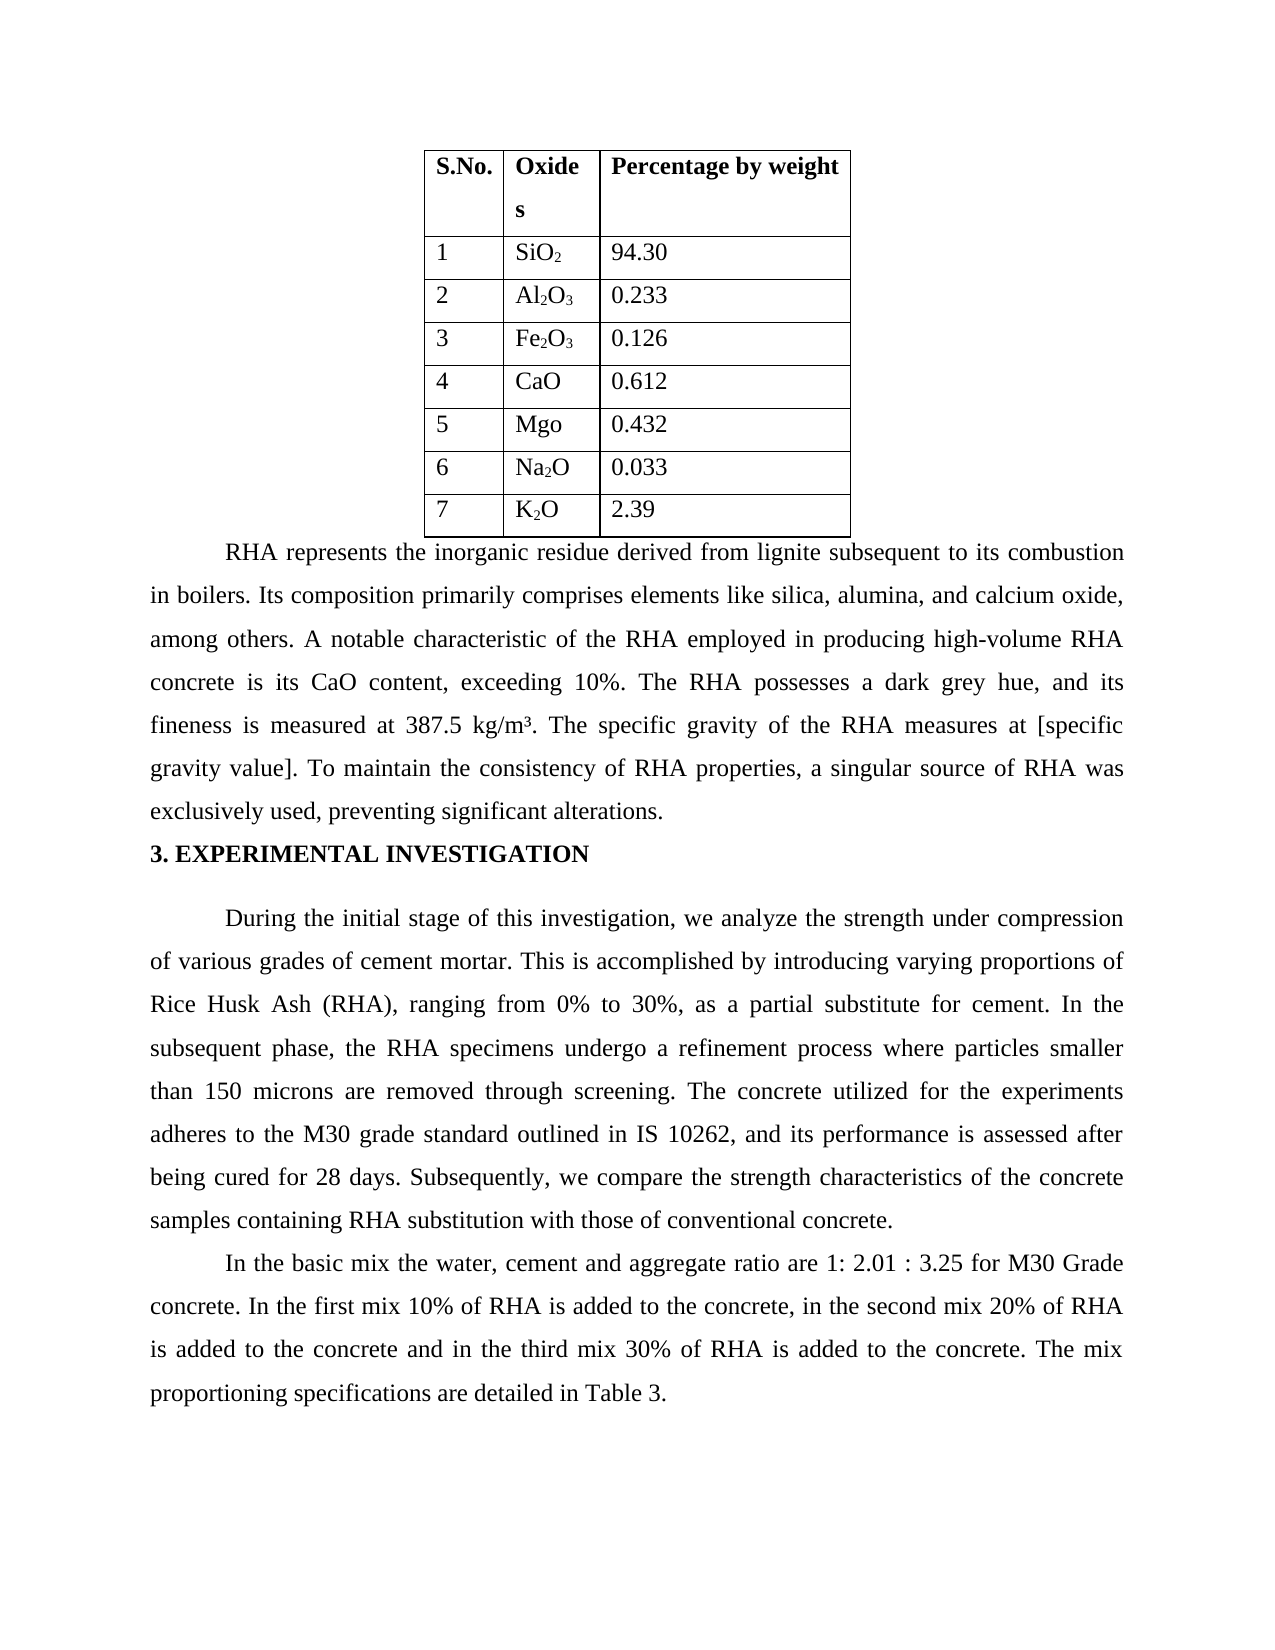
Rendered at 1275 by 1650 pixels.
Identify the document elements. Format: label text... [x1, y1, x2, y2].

text 3. EXPERIMENTAL INVESTIGATION [150, 839, 1125, 868]
table_cell CaO [504, 366, 599, 408]
table_cell Mgo [504, 409, 599, 451]
table_cell 0.033 [601, 452, 850, 493]
text RHA represents the inorganic residue derived from lignite subsequent to its combustion in boilers. Its composition primarily comprises elements like silica, alumina, and calcium oxide, among others. A notable characteristic of the RHA employed in producing high-volume RHA concrete is its CaO content, exceeding 10%. The RHA possesses a dark grey hue, and its fineness is measured at 387.5 kg/m³. The specific gravity of the RHA measures at [specific gravity value]. To maintain the consistency of RHA properties, a singular source of RHA was exclusively used, preventing significant alterations. [150, 537, 1125, 825]
table_cell 2.39 [601, 495, 850, 536]
table_cell 0.126 [601, 323, 850, 365]
table_cell 94.30 [601, 237, 850, 279]
table_cell 0.432 [601, 409, 850, 451]
table_cell 0.233 [601, 280, 850, 322]
table_cell 6 [425, 452, 503, 493]
table_cell 0.612 [601, 366, 850, 408]
table_header S.No. [425, 151, 503, 236]
table_cell Na2O [504, 452, 599, 493]
table_cell Al2O3 [504, 280, 599, 322]
table_cell 7 [425, 495, 503, 536]
text During the initial stage of this investigation, we analyze the strength under compression of various grades of cement mortar. This is accomplished by introducing varying proportions of Rice Husk Ash (RHA), ranging from 0% to 30%, as a partial substitute for cement. In the subsequent phase, the RHA specimens undergo a refinement process where particles smaller than 150 microns are removed through screening. The concrete utilized for the experiments adheres to the M30 grade standard outlined in IS 10262, and its performance is assessed after being cured for 28 days. Subsequently, we compare the strength characteristics of the concrete samples containing RHA substitution with those of conventional concrete. [150, 903, 1125, 1234]
table_header Oxides [504, 151, 599, 236]
table_cell SiO2 [504, 237, 599, 279]
table_cell 5 [425, 409, 503, 451]
table_cell 4 [425, 366, 503, 408]
table_cell 1 [425, 237, 503, 279]
table_cell Fe2O3 [504, 323, 599, 365]
table_cell K2O [504, 495, 599, 536]
table_cell 2 [425, 280, 503, 322]
table_header Percentage by weight [601, 151, 850, 236]
table_cell 3 [425, 323, 503, 365]
text In the basic mix the water, cement and aggregate ratio are 1: 2.01 : 3.25 for M30 Grade concrete. In the first mix 10% of RHA is added to the concrete, in the second mix 20% of RHA is added to the concrete and in the third mix 30% of RHA is added to the concrete. The mix proportioning specifications are detailed in Table 3. [150, 1248, 1125, 1406]
